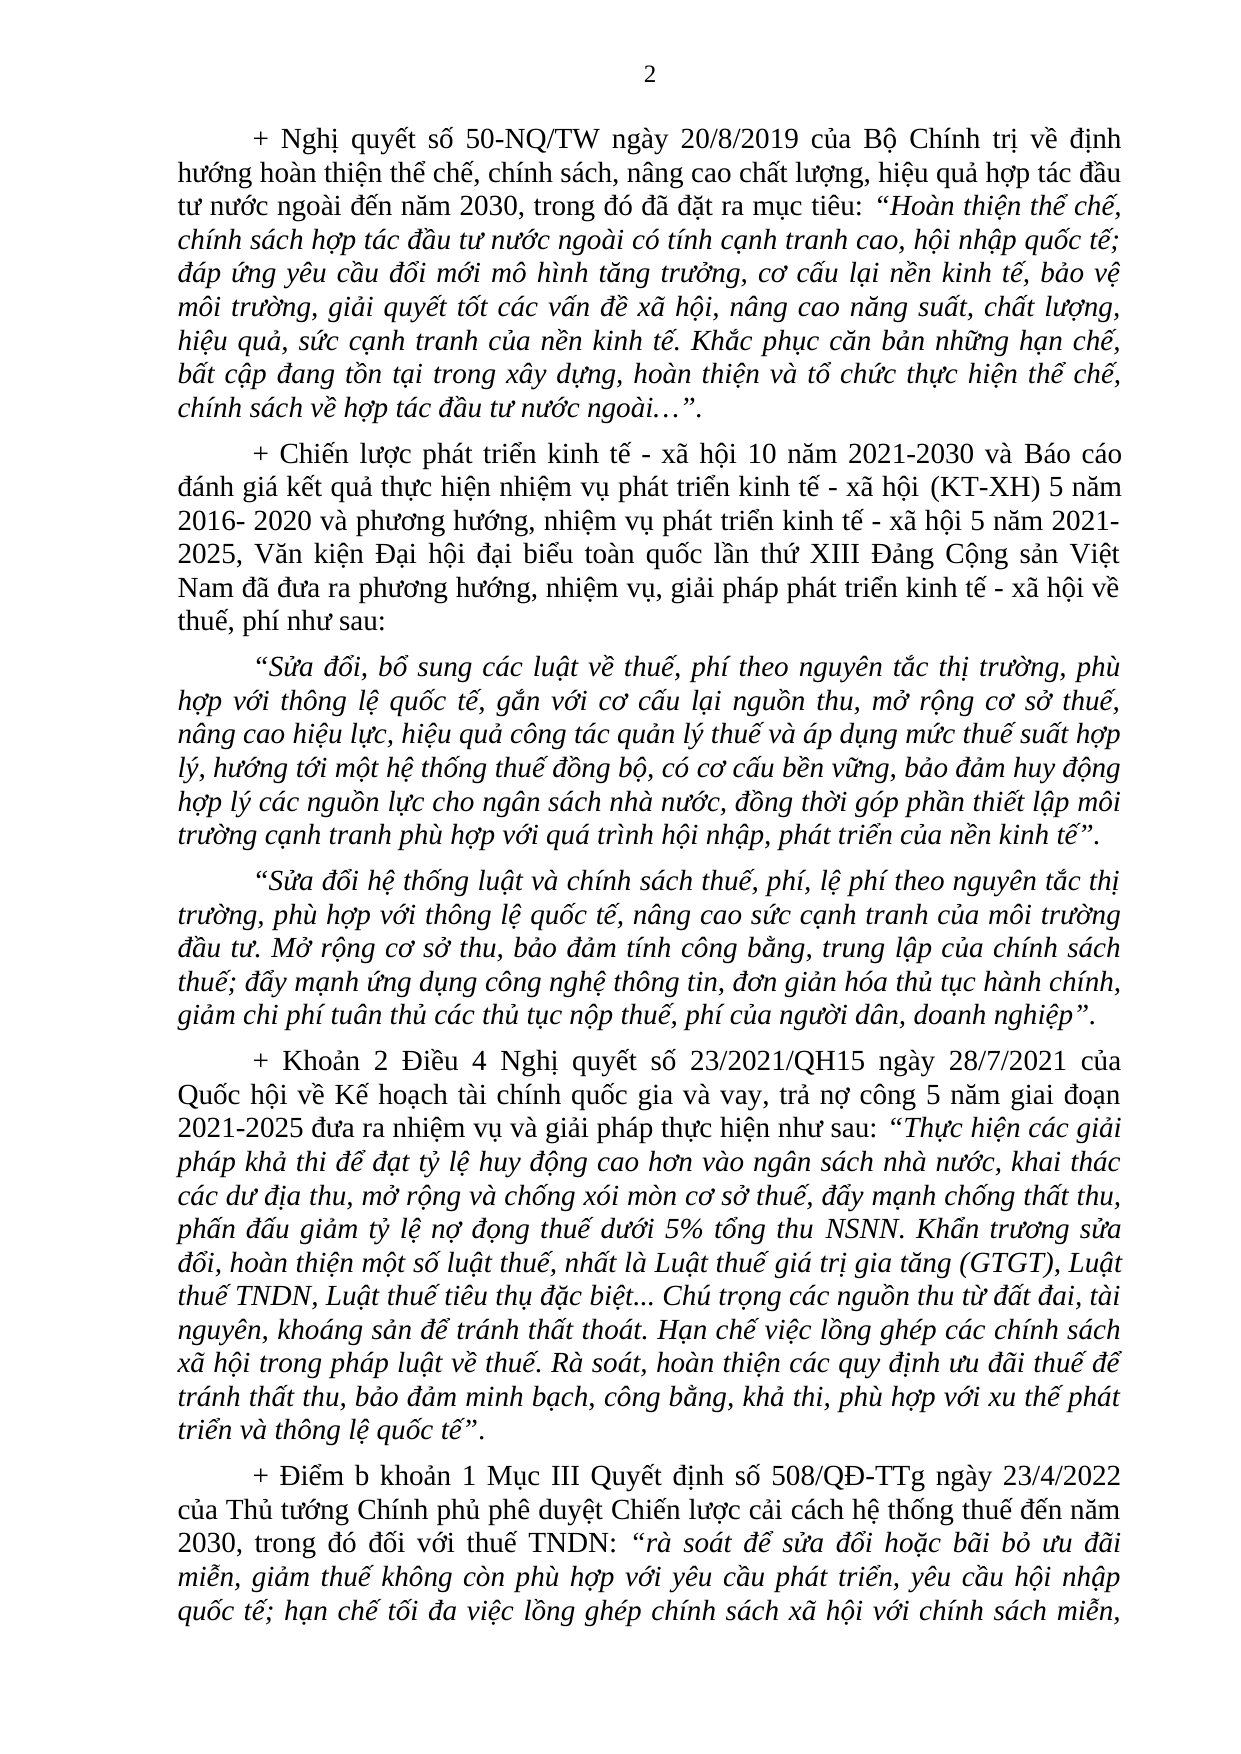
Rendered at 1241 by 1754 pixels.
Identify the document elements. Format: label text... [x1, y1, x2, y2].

text + Khoản 2 Điều 4 Nghị quyết số 23/2021/QH15 ngày 28/7/2021 của Quốc hội về Kế hoạch tài chính quốc gia và vay, trả nợ công 5 năm giai đoạn 2021-2025 đưa ra nhiệm vụ và giải pháp thực hiện như sau: “Thực hiện các giải pháp khả thi để đạt tỷ lệ huy động cao hơn vào ngân sách nhà nước, khai thác các dư địa thu, mở rộng và chống xói mòn cơ sở thuế, đẩy mạnh chống thất thu, phấn đấu giảm tỷ lệ nợ đọng thuế dưới 5% tổng thu NSNN. Khẩn trương sửa đổi, hoàn thiện một số luật thuế, nhất là Luật thuế giá trị gia tăng (GTGT), Luật thuế TNDN, Luật thuế tiêu thụ đặc biệt... Chú trọng các nguồn thu từ đất đai, tài nguyên, khoáng sản để tránh thất thoát. Hạn chế việc lồng ghép các chính sách xã hội trong pháp luật về thuế. Rà soát, hoàn thiện các quy định ưu đãi thuế để tránh thất thu, bảo đảm minh bạch, công bằng, khả thi, phù hợp với xu thế phát triển và thông lệ quốc tế”. [177, 1043, 1122, 1446]
text “Sửa đổi hệ thống luật và chính sách thuế, phí, lệ phí theo nguyên tắc thị trường, phù hợp với thông lệ quốc tế, nâng cao sức cạnh tranh của môi trường đầu tư. Mở rộng cơ sở thu, bảo đảm tính công bằng, trung lập của chính sách thuế; đẩy mạnh ứng dụng công nghệ thông tin, đơn giản hóa thủ tục hành chính, giảm chi phí tuân thủ các thủ tục nộp thuế, phí của người dân, doanh nghiệp”. [177, 863, 1122, 1031]
text + Chiến lược phát triển kinh tế - xã hội 10 năm 2021-2030 và Báo cáo đánh giá kết quả thực hiện nhiệm vụ phát triển kinh tế - xã hội (KT-XH) 5 năm 2016- 2020 và phương hướng, nhiệm vụ phát triển kinh tế - xã hội 5 năm 2021-2025, Văn kiện Đại hội đại biểu toàn quốc lần thứ XIII Đảng Cộng sản Việt Nam đã đưa ra phương hướng, nhiệm vụ, giải pháp phát triển kinh tế - xã hội về thuế, phí như sau: [177, 436, 1122, 637]
text + Nghị quyết số 50-NQ/TW ngày 20/8/2019 của Bộ Chính trị về định hướng hoàn thiện thể chế, chính sách, nâng cao chất lượng, hiệu quả hợp tác đầu tư nước ngoài đến năm 2030, trong đó đã đặt ra mục tiêu: “Hoàn thiện thể chế, chính sách hợp tác đầu tư nước ngoài có tính cạnh tranh cao, hội nhập quốc tế; đáp ứng yêu cầu đổi mới mô hình tăng trưởng, cơ cấu lại nền kinh tế, bảo vệ môi trường, giải quyết tốt các vấn đề xã hội, nâng cao năng suất, chất lượng, hiệu quả, sức cạnh tranh của nền kinh tế. Khắc phục căn bản những hạn chế, bất cập đang tồn tại trong xây dựng, hoàn thiện và tổ chức thực hiện thể chế, chính sách về hợp tác đầu tư nước ngoài…”. [177, 121, 1122, 423]
text “Sửa đổi, bổ sung các luật về thuế, phí theo nguyên tắc thị trường, phù hợp với thông lệ quốc tế, gắn với cơ cấu lại nguồn thu, mở rộng cơ sở thuế, nâng cao hiệu lực, hiệu quả công tác quản lý thuế và áp dụng mức thuế suất hợp lý, hướng tới một hệ thống thuế đồng bộ, có cơ cấu bền vững, bảo đảm huy động hợp lý các nguồn lực cho ngân sách nhà nước, đồng thời góp phần thiết lập môi trường cạnh tranh phù hợp với quá trình hội nhập, phát triển của nền kinh tế”. [177, 649, 1122, 851]
